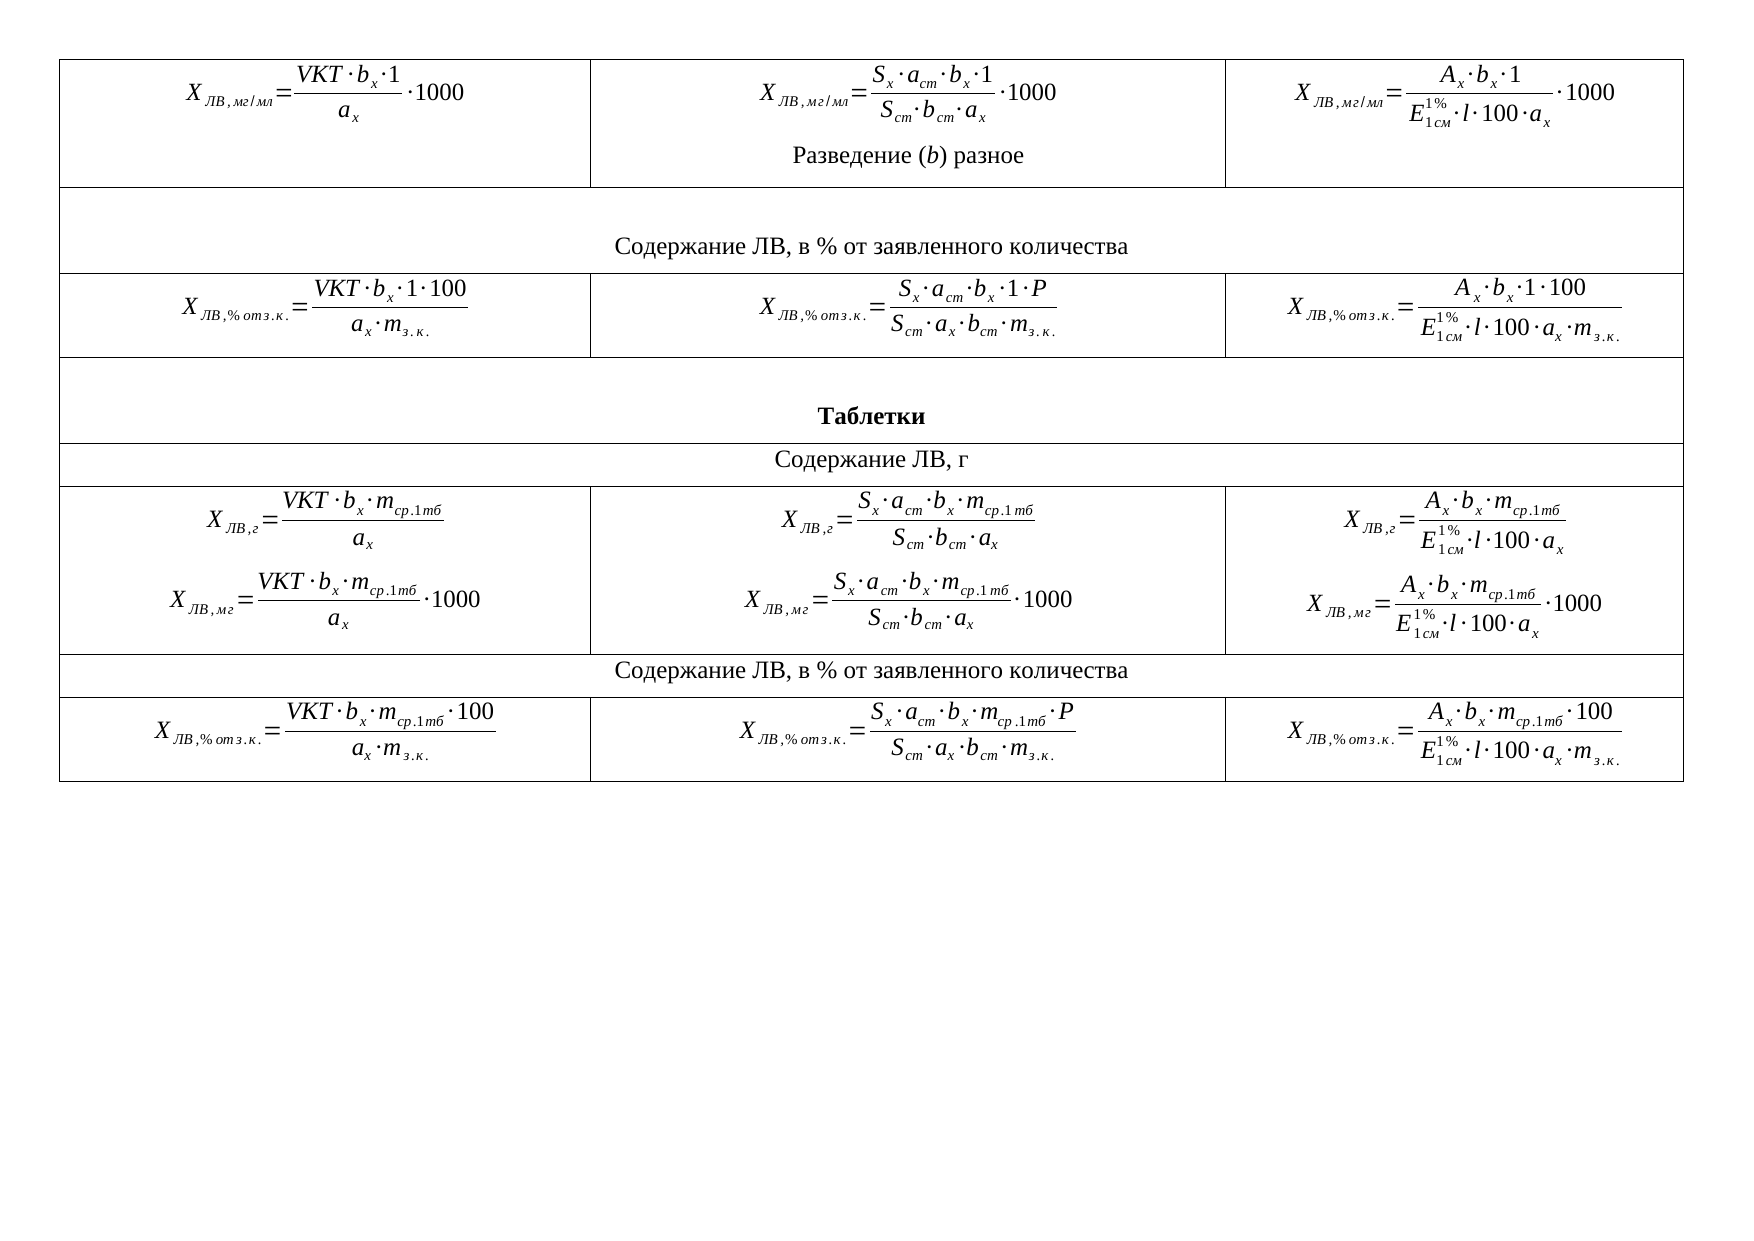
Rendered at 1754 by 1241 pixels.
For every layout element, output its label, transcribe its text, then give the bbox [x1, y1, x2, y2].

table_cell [591, 60, 1225, 187]
table_cell [591, 487, 1225, 654]
table_cell [1226, 698, 1683, 781]
table_cell Содержание ЛВ, в % от заявленного количества [60, 655, 1683, 697]
table_cell [60, 60, 590, 187]
table_cell [1226, 274, 1683, 357]
table_cell Содержание ЛВ, г [60, 444, 1683, 486]
table_cell [60, 487, 590, 654]
table_cell [1226, 60, 1683, 187]
table_cell [60, 274, 590, 357]
table_cell Таблетки [60, 358, 1683, 443]
table_cell Содержание ЛВ, в % от заявленного количества [60, 188, 1683, 273]
table_cell [591, 698, 1225, 781]
table_cell [1226, 487, 1683, 654]
table_cell [591, 274, 1225, 357]
table_cell [60, 698, 590, 781]
